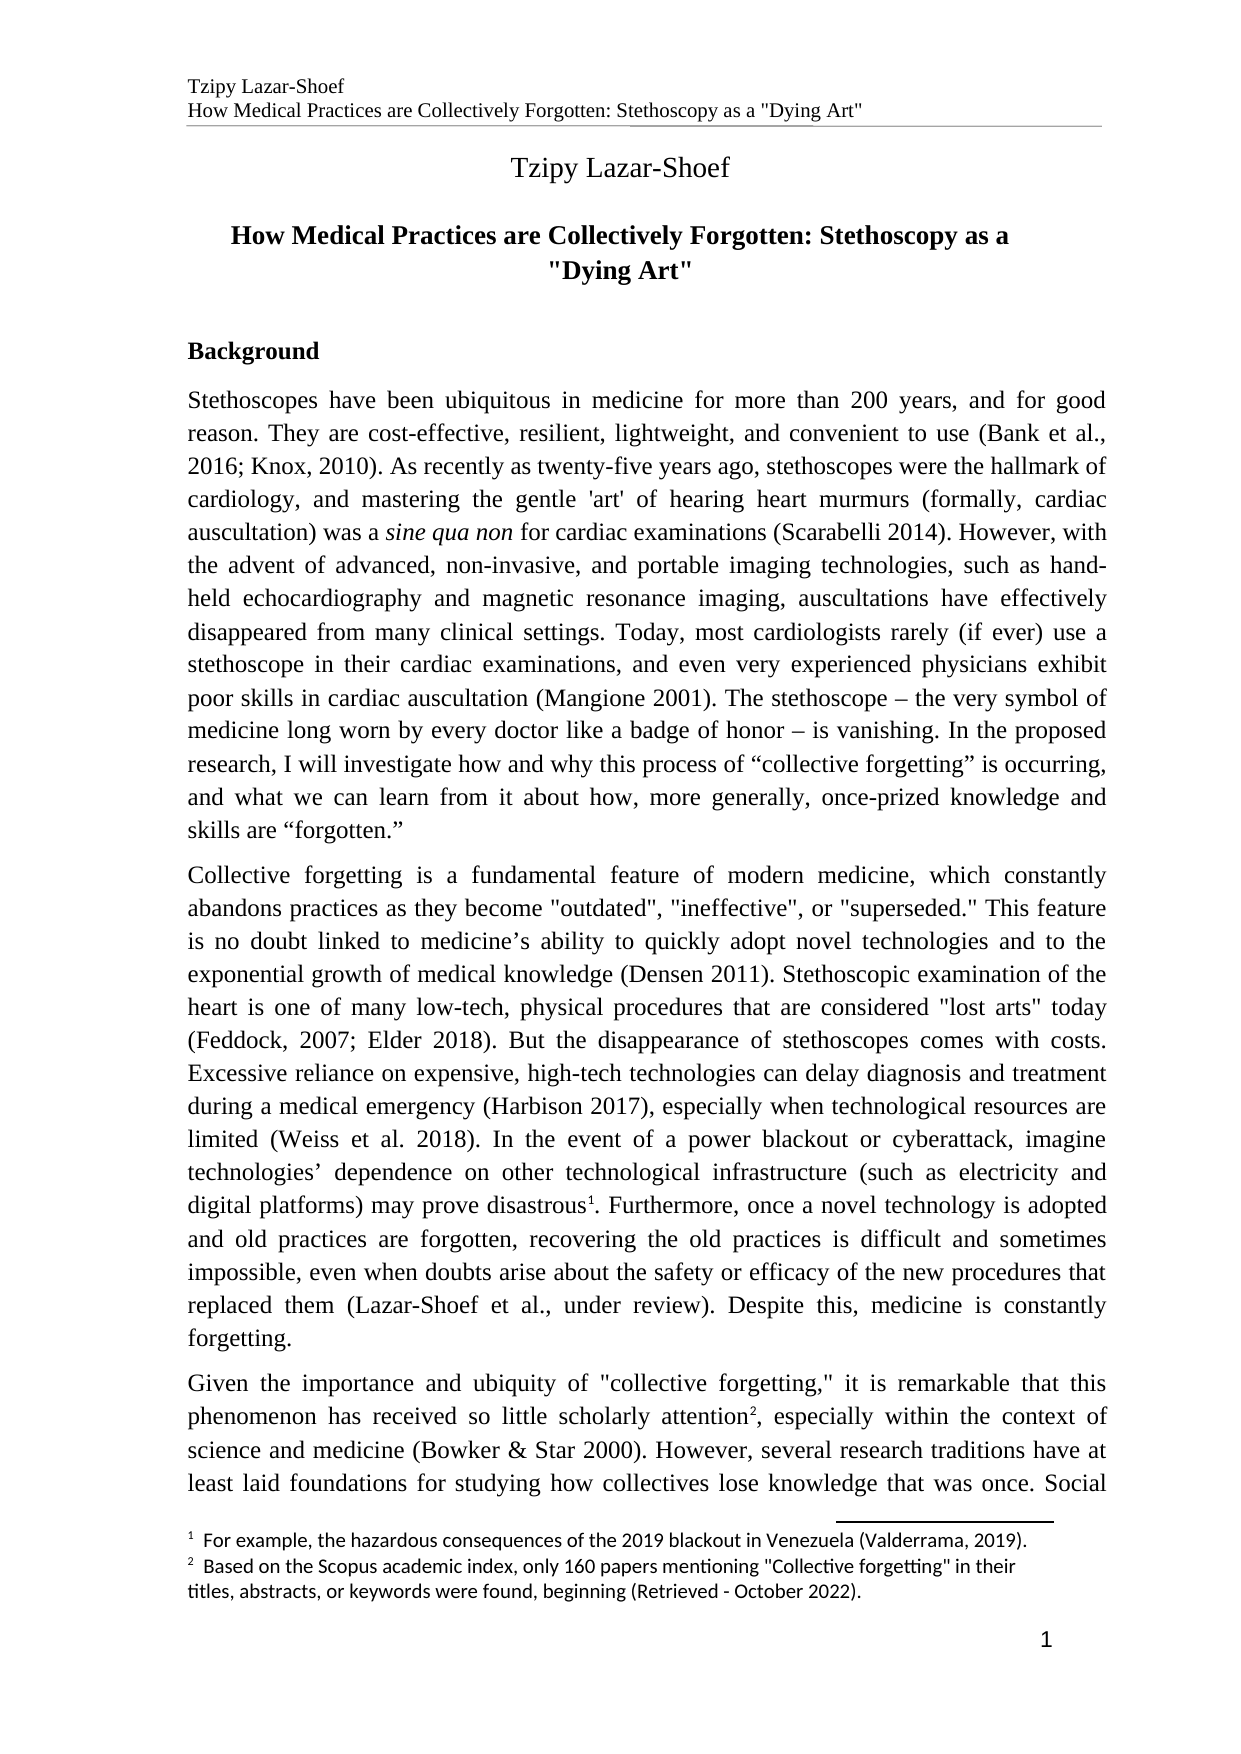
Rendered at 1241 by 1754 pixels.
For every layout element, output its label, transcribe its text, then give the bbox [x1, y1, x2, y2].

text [187, 1368, 1108, 1496]
text Background [187, 336, 1108, 364]
text Collective forgetting is a fundamental feature of modern medicine, which constantly abandons practices as they become "outdated", "ineffective", or "superseded." This feature is no doubt linked to medicine’s ability to quickly adopt novel technologies and to the exponential growth of medical knowledge (Densen 2011). Stethoscopic examination of the heart is one of many low-tech, physical procedures that are considered "lost arts" today (Feddock, 2007; Elder 2018). But the disappearance of stethoscopes comes with costs. Excessive reliance on expensive, high-tech technologies can delay diagnosis and treatment during a medical emergency (Harbison 2017), especially when technological resources are limited (Weiss et al. 2018). In the event of a power blackout or cyberattack, imagine technologies’ dependence on other technological infrastructure (such as electricity and digital platforms) may prove disastrous. Furthermore, once a novel technology is adopted and old practices are forgotten, recovering the old practices is difficult and sometimes impossible, even when doubts arise about the safety or efficacy of the new procedures that replaced them (Lazar-Shoef et al., under review). Despite this, medicine is constantly forgetting. [187, 860, 1108, 1352]
text Tzipy Lazar-Shoef [187, 150, 1053, 183]
text How Medical Practices are Collectively Forgotten: Stethoscopy as a "Dying Art" [187, 219, 1053, 286]
text Stethoscopes have been ubiquitous in medicine for more than 200 years, and for good reason. They are cost-effective, resilient, lightweight, and convenient to use (Bank et al., 2016; Knox, 2010). As recently as twenty-five years ago, stethoscopes were the hallmark of cardiology, and mastering the gentle 'art' of hearing heart murmurs (formally, cardiac auscultation) was a sine qua non for cardiac examinations (Scarabelli 2014). However, with the advent of advanced, non-invasive, and portable imaging technologies, such as hand-held echocardiography and magnetic resonance imaging, auscultations have effectively disappeared from many clinical settings. Today, most cardiologists rarely (if ever) use a stethoscope in their cardiac examinations, and even very experienced physicians exhibit poor skills in cardiac auscultation (Mangione 2001). The stethoscope – the very symbol of medicine long worn by every doctor like a badge of honor – is vanishing. In the proposed research, I will investigate how and why this process of “collective forgetting” is occurring, and what we can learn from it about how, more generally, once-prized knowledge and skills are “forgotten.” [187, 385, 1108, 843]
